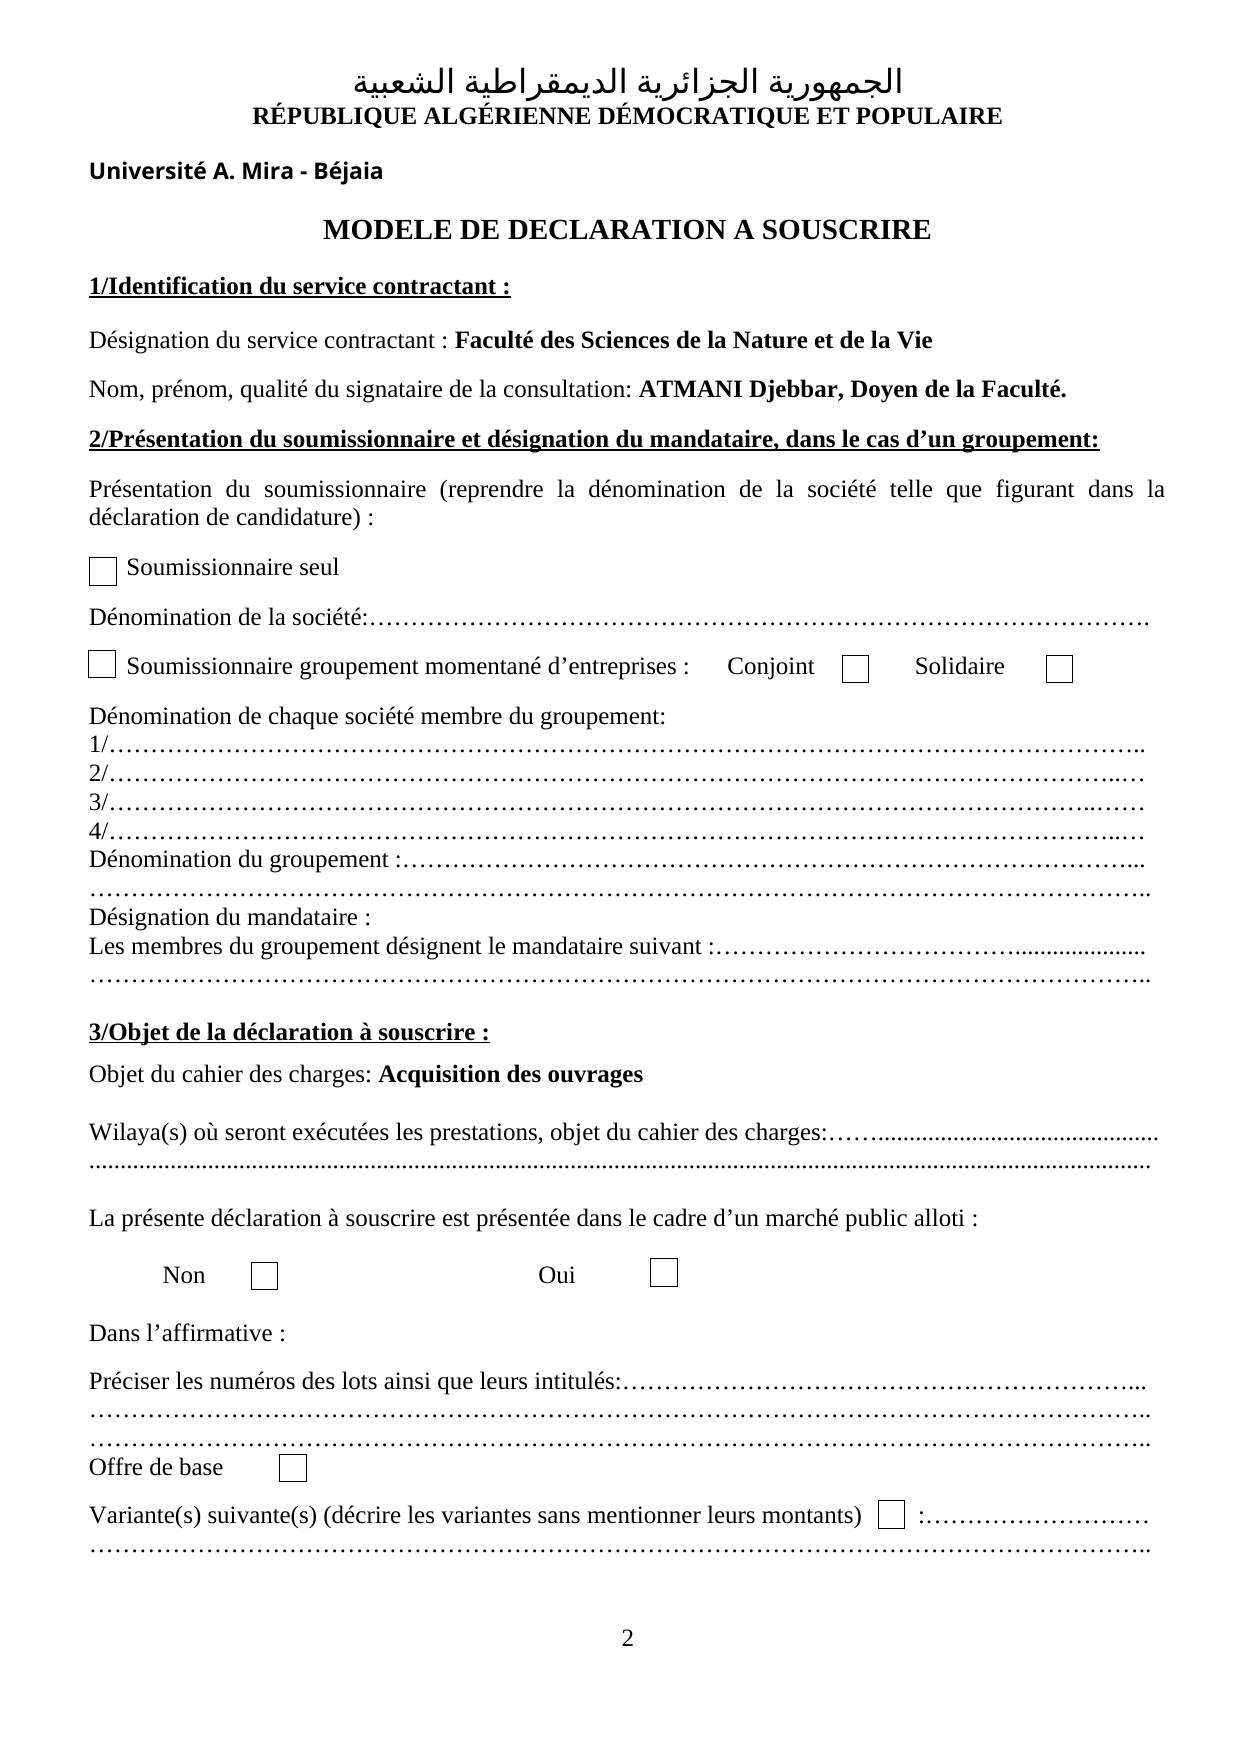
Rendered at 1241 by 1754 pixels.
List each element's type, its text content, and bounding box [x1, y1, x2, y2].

text 1/Identification du service contractant : [89, 271, 1167, 300]
text ……………………………………………………………………………………………………………….. [89, 959, 1167, 988]
text Dénomination du groupement :……………………………………………………………………………... [89, 844, 1167, 873]
text الجمهورية الجزائرية الديمقراطية الشعبية [89, 59, 1167, 101]
text Variante(s) suivante(s) (décrire les variantes sans mentionner leurs montants) :……………………… [905, 1500, 1167, 1529]
text Soumissionnaire groupement momentané d’entreprises : Conjoint Solidaire [89, 651, 1167, 680]
text ……………………………………………………………………………………………………………….. [89, 873, 1167, 902]
text Les membres du groupement désignent le mandataire suivant :………………………………..................... [89, 931, 1167, 959]
text ……………………………………………………………………………………………………………….. [89, 1423, 1167, 1452]
text Variante(s) suivante(s) (décrire les variantes sans mentionner leurs montants) :……………………… [89, 1500, 878, 1529]
text RÉPUBLIQUE ALGÉRIENNE DÉMOCRATIQUE ET POPULAIRE [89, 101, 1167, 130]
text MODELE DE DECLARATION A SOUSCRIRE [89, 212, 1167, 245]
text 1/…………………………………………………………………………………………………………….. [89, 729, 1167, 758]
text 2/…………………………………………………………………………………………………………..… [89, 758, 1167, 787]
text Objet du cahier des charges: Acquisition des ouvrages [89, 1046, 1167, 1088]
text Soumissionnaire seul [89, 552, 1167, 581]
text 3/Objet de la déclaration à souscrire : [89, 1017, 1167, 1046]
text Désignation du mandataire : [89, 902, 1167, 931]
text 3/………………………………………………………………………………………………………..…… [89, 787, 1167, 816]
text Université A. Mira - Béjaia [89, 155, 1167, 186]
text Nom, prénom, qualité du signataire de la consultation: ATMANI Djebbar, Doyen de la Faculté. [89, 374, 1167, 403]
text Dans l’affirmative : [89, 1318, 1167, 1347]
text Présentation du soumissionnaire (reprendre la dénomination de la société telle que figurant dans la déclaration de candidature) : [89, 474, 1167, 531]
text La présente déclaration à souscrire est présentée dans le cadre d’un marché public alloti : [89, 1203, 1167, 1232]
text Offre de base [89, 1452, 1167, 1481]
text Dénomination de la société:…………………………………………………………………………………. [89, 602, 1167, 630]
text Non Oui [89, 1260, 1167, 1289]
text Wilaya(s) où seront exécutées les prestations, objet du cahier des charges:……............................................. [89, 1117, 1167, 1145]
text 2/Présentation du soumissionnaire et désignation du mandataire, dans le cas d’un groupement: [89, 424, 1167, 453]
text .......................................................................................................................................................................... [89, 1145, 1167, 1174]
text ……………………………………………………………………………………………………………….. [89, 1394, 1167, 1423]
text Désignation du service contractant : Faculté des Sciences de la Nature et de la Vie [89, 325, 1167, 354]
text Préciser les numéros des lots ainsi que leurs intitulés:…………………………………….………………... [89, 1366, 1167, 1394]
text 4/…………………………………………………………………………………………………………..… [89, 816, 1167, 844]
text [89, 1529, 1167, 1557]
text Dénomination de chaque société membre du groupement: [89, 701, 1167, 729]
